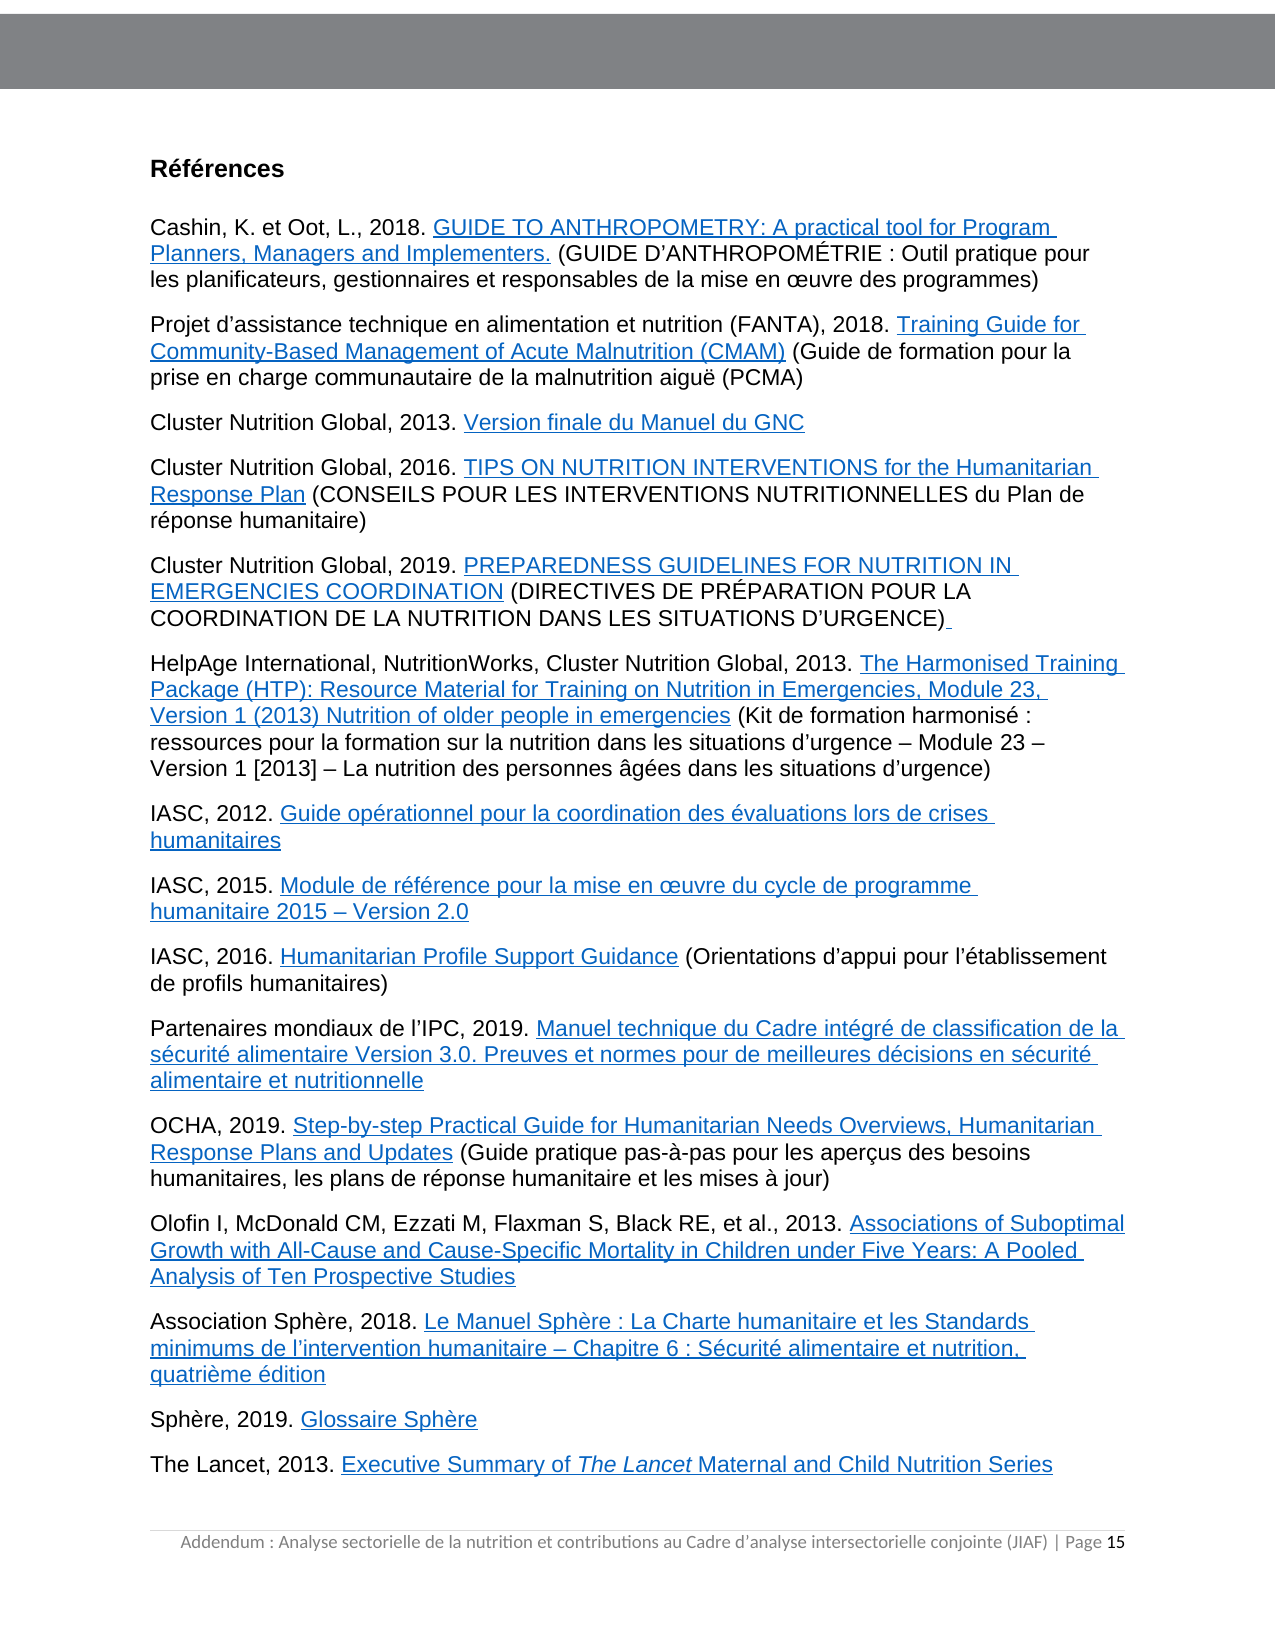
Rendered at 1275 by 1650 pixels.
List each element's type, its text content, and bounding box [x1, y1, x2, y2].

text IASC, 2015. Module de référence pour la mise en œuvre du cycle de programme humanitaire 2015 – Version 2.0 [150, 872, 1125, 924]
text Partenaires mondiaux de l’IPC, 2019. Manuel technique du Cadre intégré de classification de la sécurité alimentaire Version 3.0. Preuves et normes pour de meilleures décisions en sécurité alimentaire et nutritionnelle [150, 1015, 1125, 1094]
text The Lancet, 2013. Executive Summary of The Lancet Maternal and Child Nutrition Series [150, 1451, 1125, 1477]
text Olofin I, McDonald CM, Ezzati M, Flaxman S, Black RE, et al., 2013. Associations of Suboptimal Growth with All-Cause and Cause-Specific Mortality in Children under Five Years: A Pooled Analysis of Ten Prospective Studies [150, 1210, 1125, 1289]
text HelpAge International, NutritionWorks, Cluster Nutrition Global, 2013. The Harmonised Training Package (HTP): Resource Material for Training on Nutrition in Emergencies, Module 23, Version 1 (2013) Nutrition of older people in emergencies (Kit de formation harmonisé : ressources pour la formation sur la nutrition dans les situations d’urgence – Module 23 – Version 1 [2013] – La nutrition des personnes âgées dans les situations d’urgence) [150, 650, 1125, 782]
text Sphère, 2019. Glossaire Sphère [150, 1406, 1125, 1432]
text Projet d’assistance technique en alimentation et nutrition (FANTA), 2018. Training Guide for Community-Based Management of Acute Malnutrition (CMAM) (Guide de formation pour la prise en charge communautaire de la malnutrition aiguë (PCMA) [150, 311, 1125, 390]
text IASC, 2012. Guide opérationnel pour la coordination des évaluations lors de crises humanitaires [150, 800, 1125, 853]
text Cluster Nutrition Global, 2013. Version finale du Manuel du GNC [150, 409, 1125, 435]
text IASC, 2016. Humanitarian Profile Support Guidance (Orientations d’appui pour l’établissement de profils humanitaires) [150, 943, 1125, 996]
text Association Sphère, 2018. Le Manuel Sphère : La Charte humanitaire et les Standards minimums de l’intervention humanitaire – Chapitre 6 : Sécurité alimentaire et nutrition, quatrième édition [150, 1308, 1125, 1387]
subtitle Références [150, 154, 1125, 183]
text Cluster Nutrition Global, 2016. TIPS ON NUTRITION INTERVENTIONS for the Humanitarian Response Plan (CONSEILS POUR LES INTERVENTIONS NUTRITIONNELLES du Plan de réponse humanitaire) [150, 454, 1125, 533]
text Cluster Nutrition Global, 2019. PREPAREDNESS GUIDELINES FOR NUTRITION IN EMERGENCIES COORDINATION (DIRECTIVES DE PRÉPARATION POUR LA COORDINATION DE LA NUTRITION DANS LES SITUATIONS D’URGENCE) [150, 552, 1125, 631]
text Cashin, K. et Oot, L., 2018. GUIDE TO ANTHROPOMETRY: A practical tool for Program Planners, Managers and Implementers. (GUIDE D’ANTHROPOMÉTRIE : Outil pratique pour les planificateurs, gestionnaires et responsables de la mise en œuvre des programmes) [150, 213, 1125, 292]
text OCHA, 2019. Step-by-step Practical Guide for Humanitarian Needs Overviews, Humanitarian Response Plans and Updates (Guide pratique pas-à-pas pour les aperçus des besoins humanitaires, les plans de réponse humanitaire et les mises à jour) [150, 1112, 1125, 1192]
